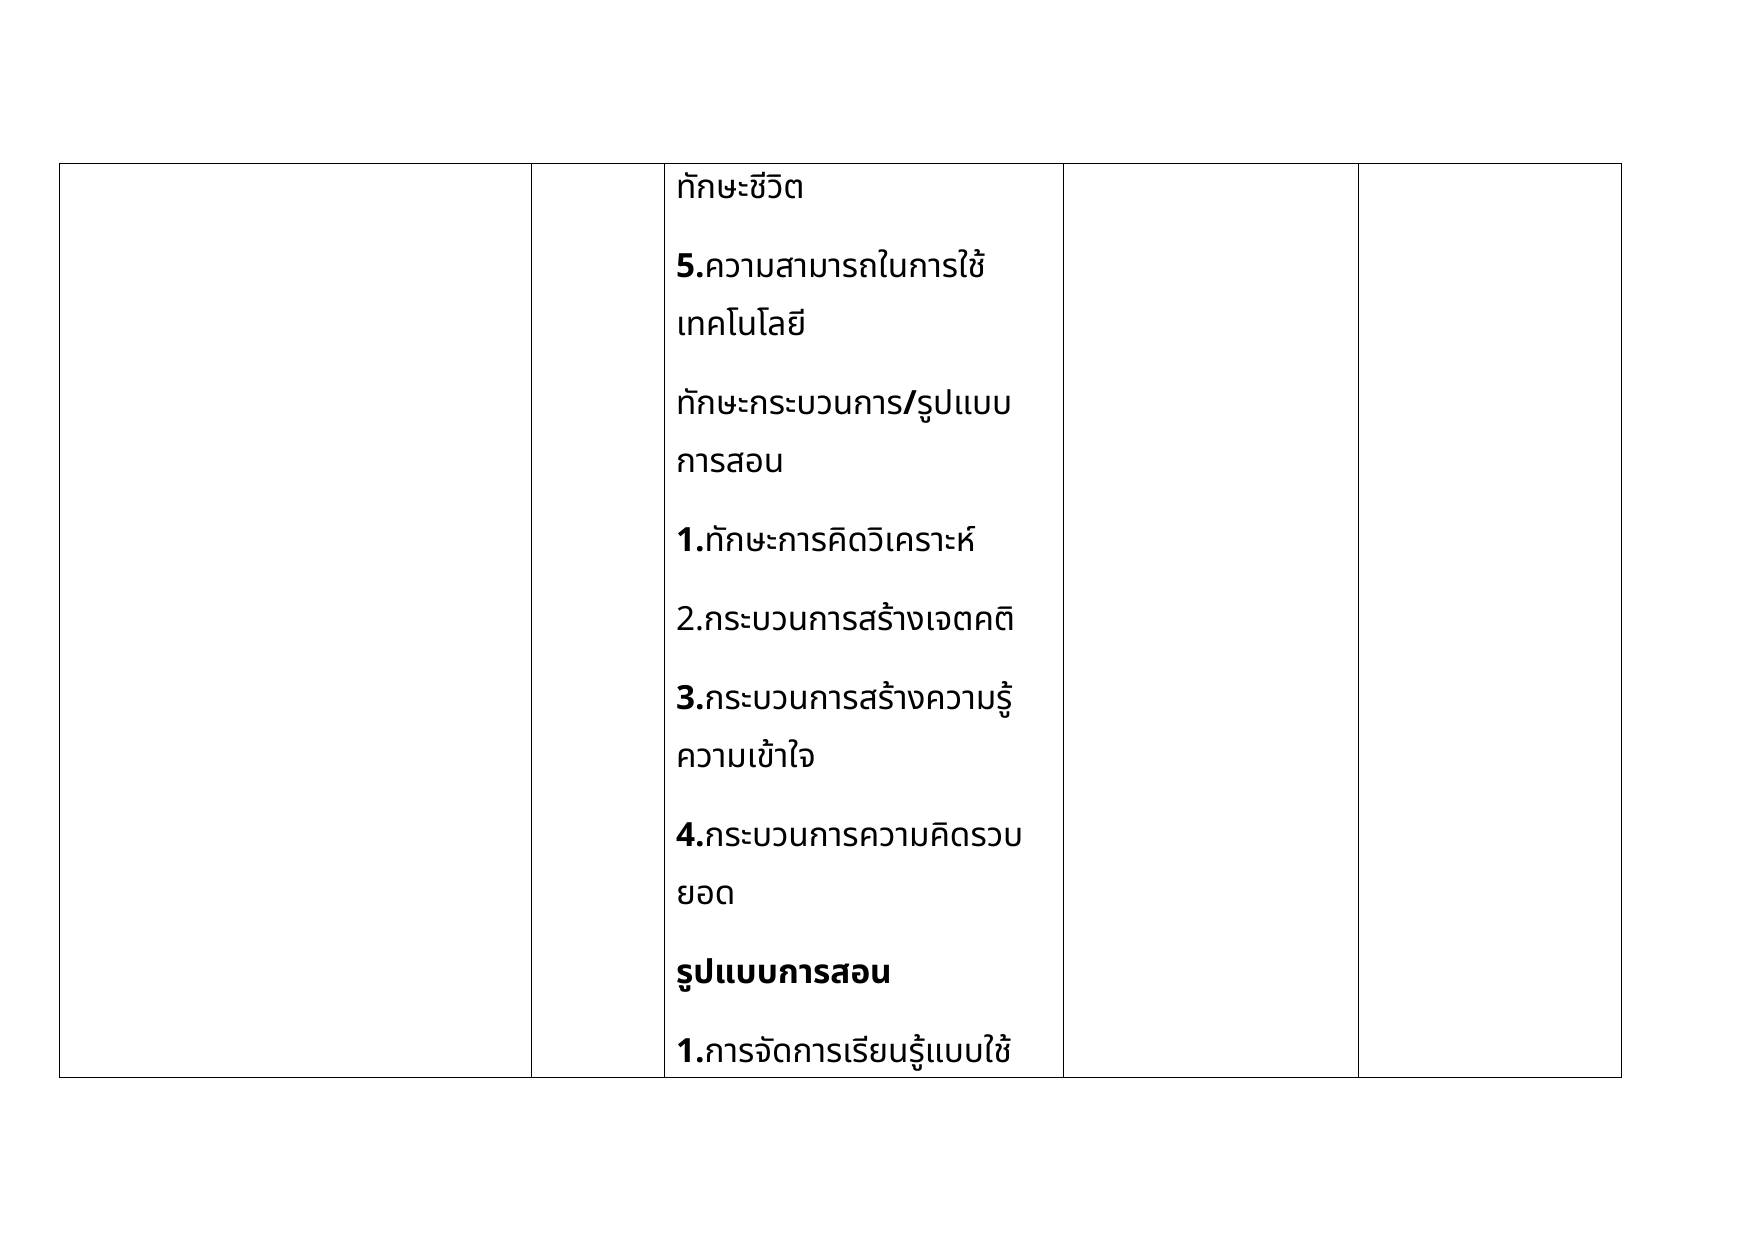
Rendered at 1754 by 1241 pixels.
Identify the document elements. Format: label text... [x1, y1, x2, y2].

table_cell 2 [532, 164, 664, 1077]
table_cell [1064, 164, 1358, 1077]
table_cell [1359, 164, 1621, 1077]
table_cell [60, 164, 531, 1077]
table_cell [665, 164, 1063, 1077]
